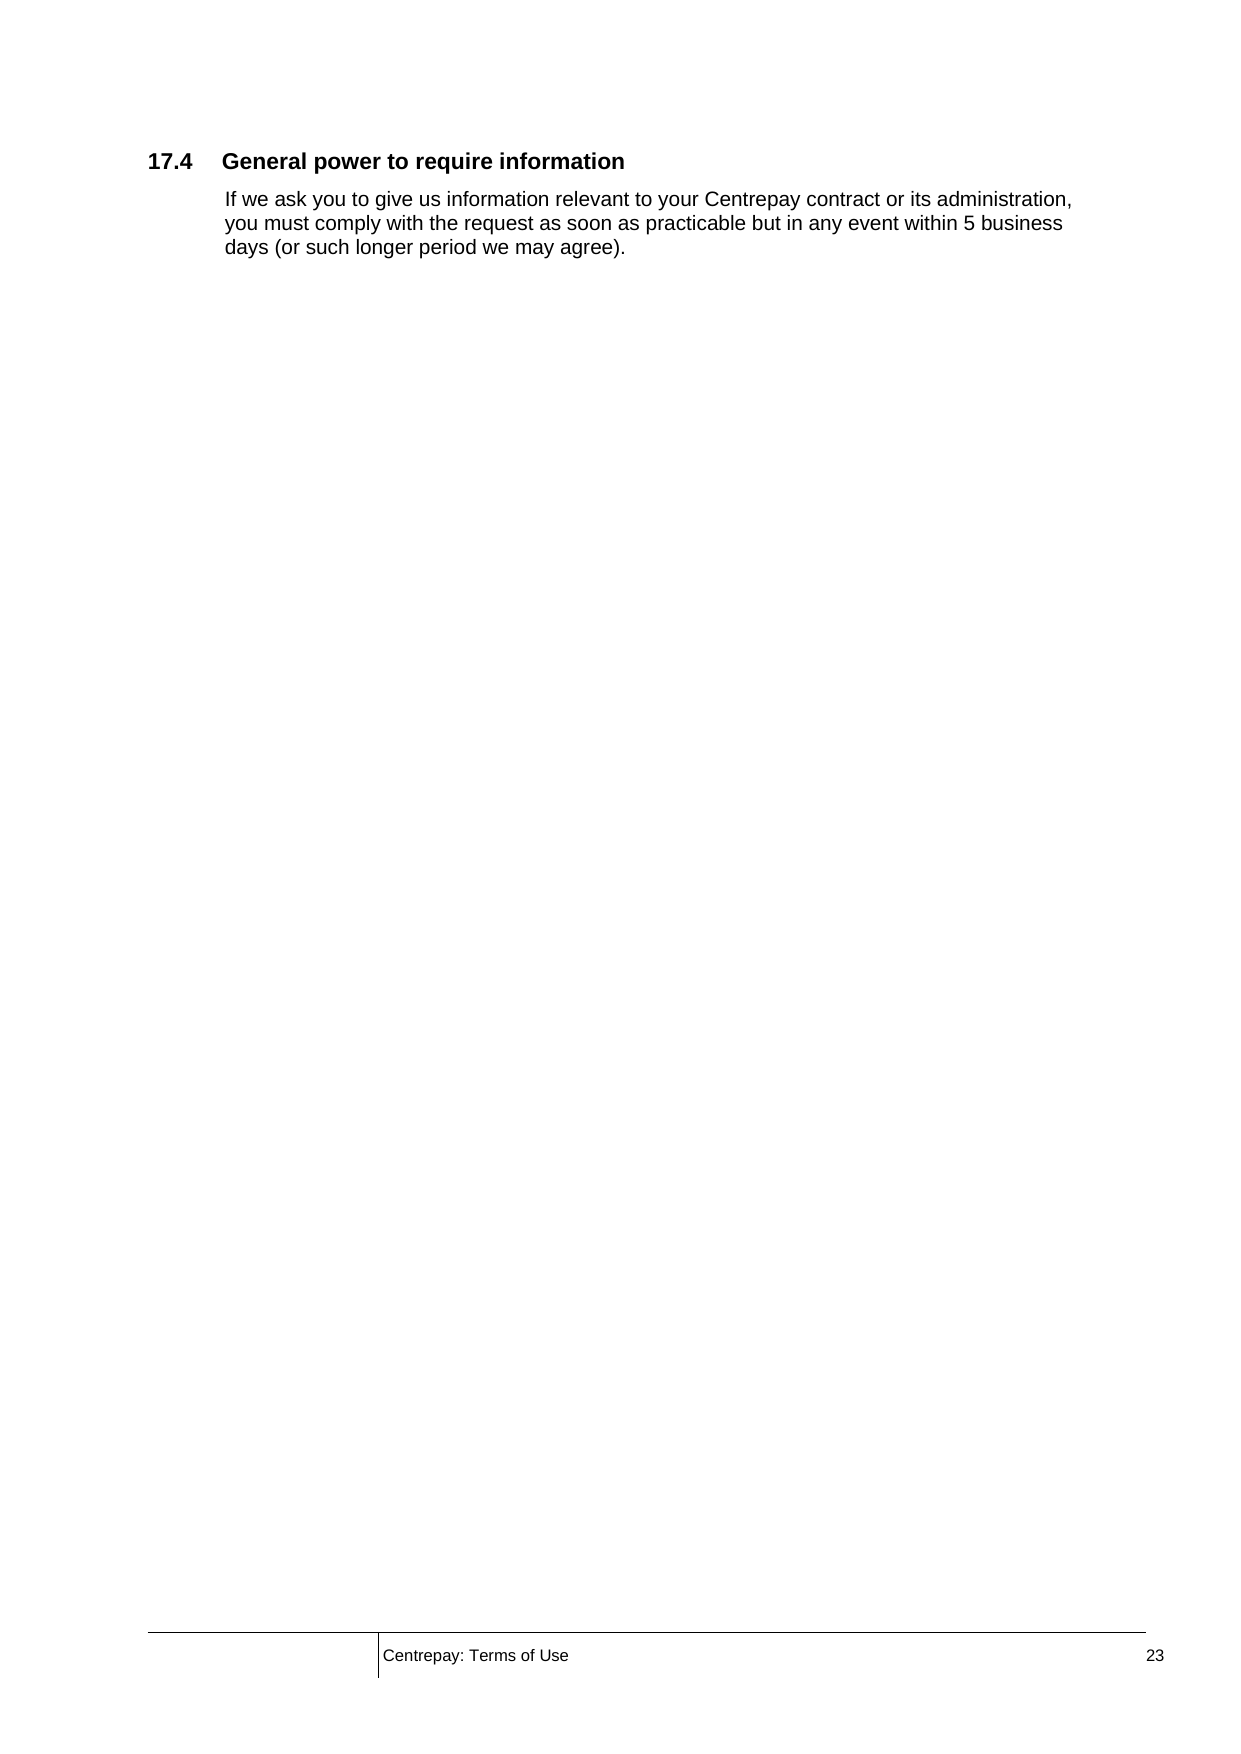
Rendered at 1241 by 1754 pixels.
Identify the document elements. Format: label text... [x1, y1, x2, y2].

subtitle General power to require information [148, 148, 1092, 174]
text If we ask you to give us information relevant to your Centrepay contract or its administration, you must comply with the request as soon as practicable but in any event within 5 business days (or such longer period we may agree). [224, 187, 1092, 258]
